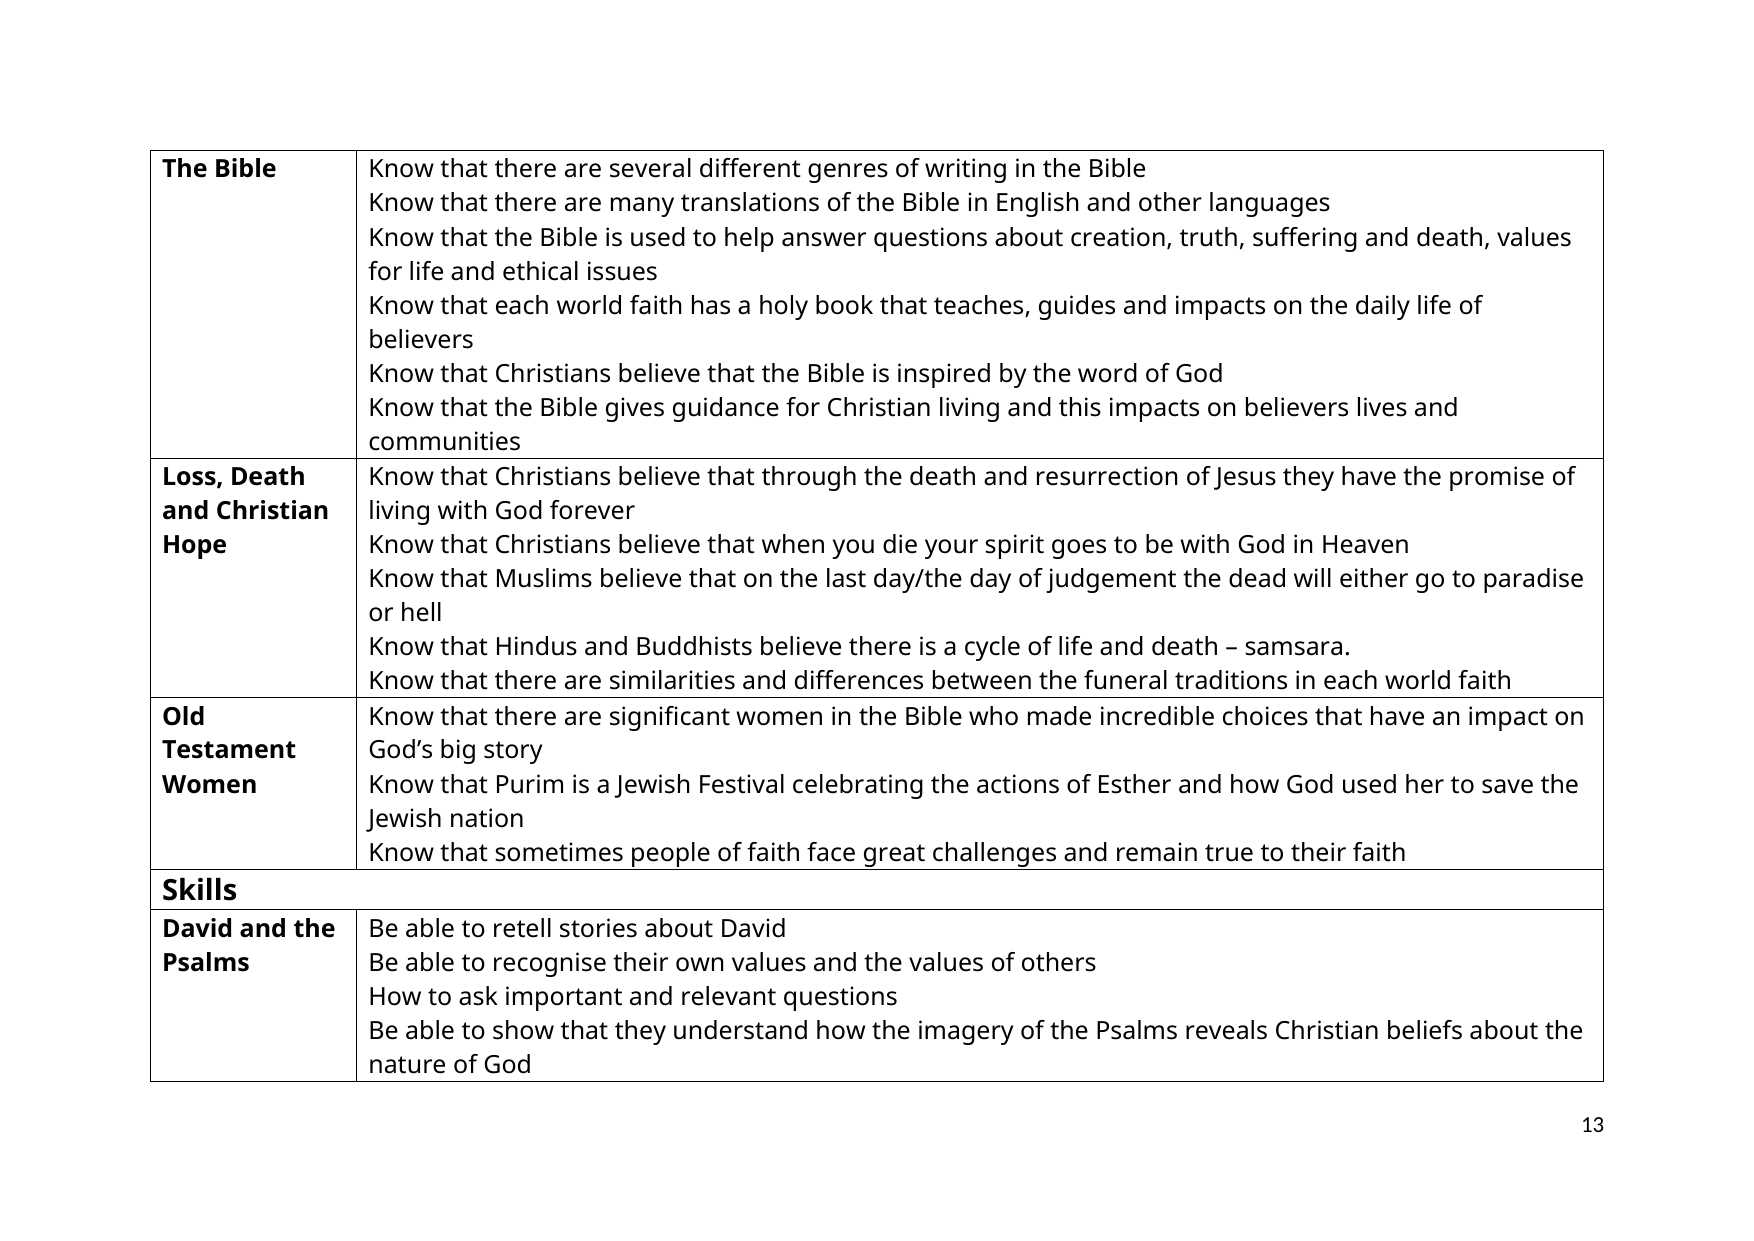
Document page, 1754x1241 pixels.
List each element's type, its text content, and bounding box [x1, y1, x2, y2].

table_cell Loss, Death and Christian Hope [151, 459, 356, 697]
table_cell David and the Psalms [151, 910, 356, 1081]
table_cell Skills [151, 870, 1603, 909]
table_cell Know that there are several different genres of writing in the Bible Know that there are many translations of the Bible in English and other languages Know that the Bible is used to help answer questions about creation, truth, suffering and death, values for life and ethical issues Know that each world faith has a holy book that teaches, guides and impacts on the daily life of believers Know that Christians believe that the Bible is inspired by the word of God Know that the Bible gives guidance for Christian living and this impacts on believers lives and communities [357, 151, 1603, 458]
table_cell Old Testament Women [151, 698, 356, 868]
table_cell Know that there are significant women in the Bible who made incredible choices that have an impact on God’s big story Know that Purim is a Jewish Festival celebrating the actions of Esther and how God used her to save the Jewish nation Know that sometimes people of faith face great challenges and remain true to their faith [357, 698, 1603, 868]
table_cell The Bible [151, 151, 356, 458]
table_cell Be able to retell stories about David Be able to recognise their own values and the values of others How to ask important and relevant questions Be able to show that they understand how the imagery of the Psalms reveals Christian beliefs about the nature of God [357, 910, 1603, 1081]
table_cell Know that Christians believe that through the death and resurrection of Jesus they have the promise of living with God forever Know that Christians believe that when you die your spirit goes to be with God in Heaven Know that Muslims believe that on the last day/the day of judgement the dead will either go to paradise or hell Know that Hindus and Buddhists believe there is a cycle of life and death – samsara. Know that there are similarities and differences between the funeral traditions in each world faith [357, 459, 1603, 697]
